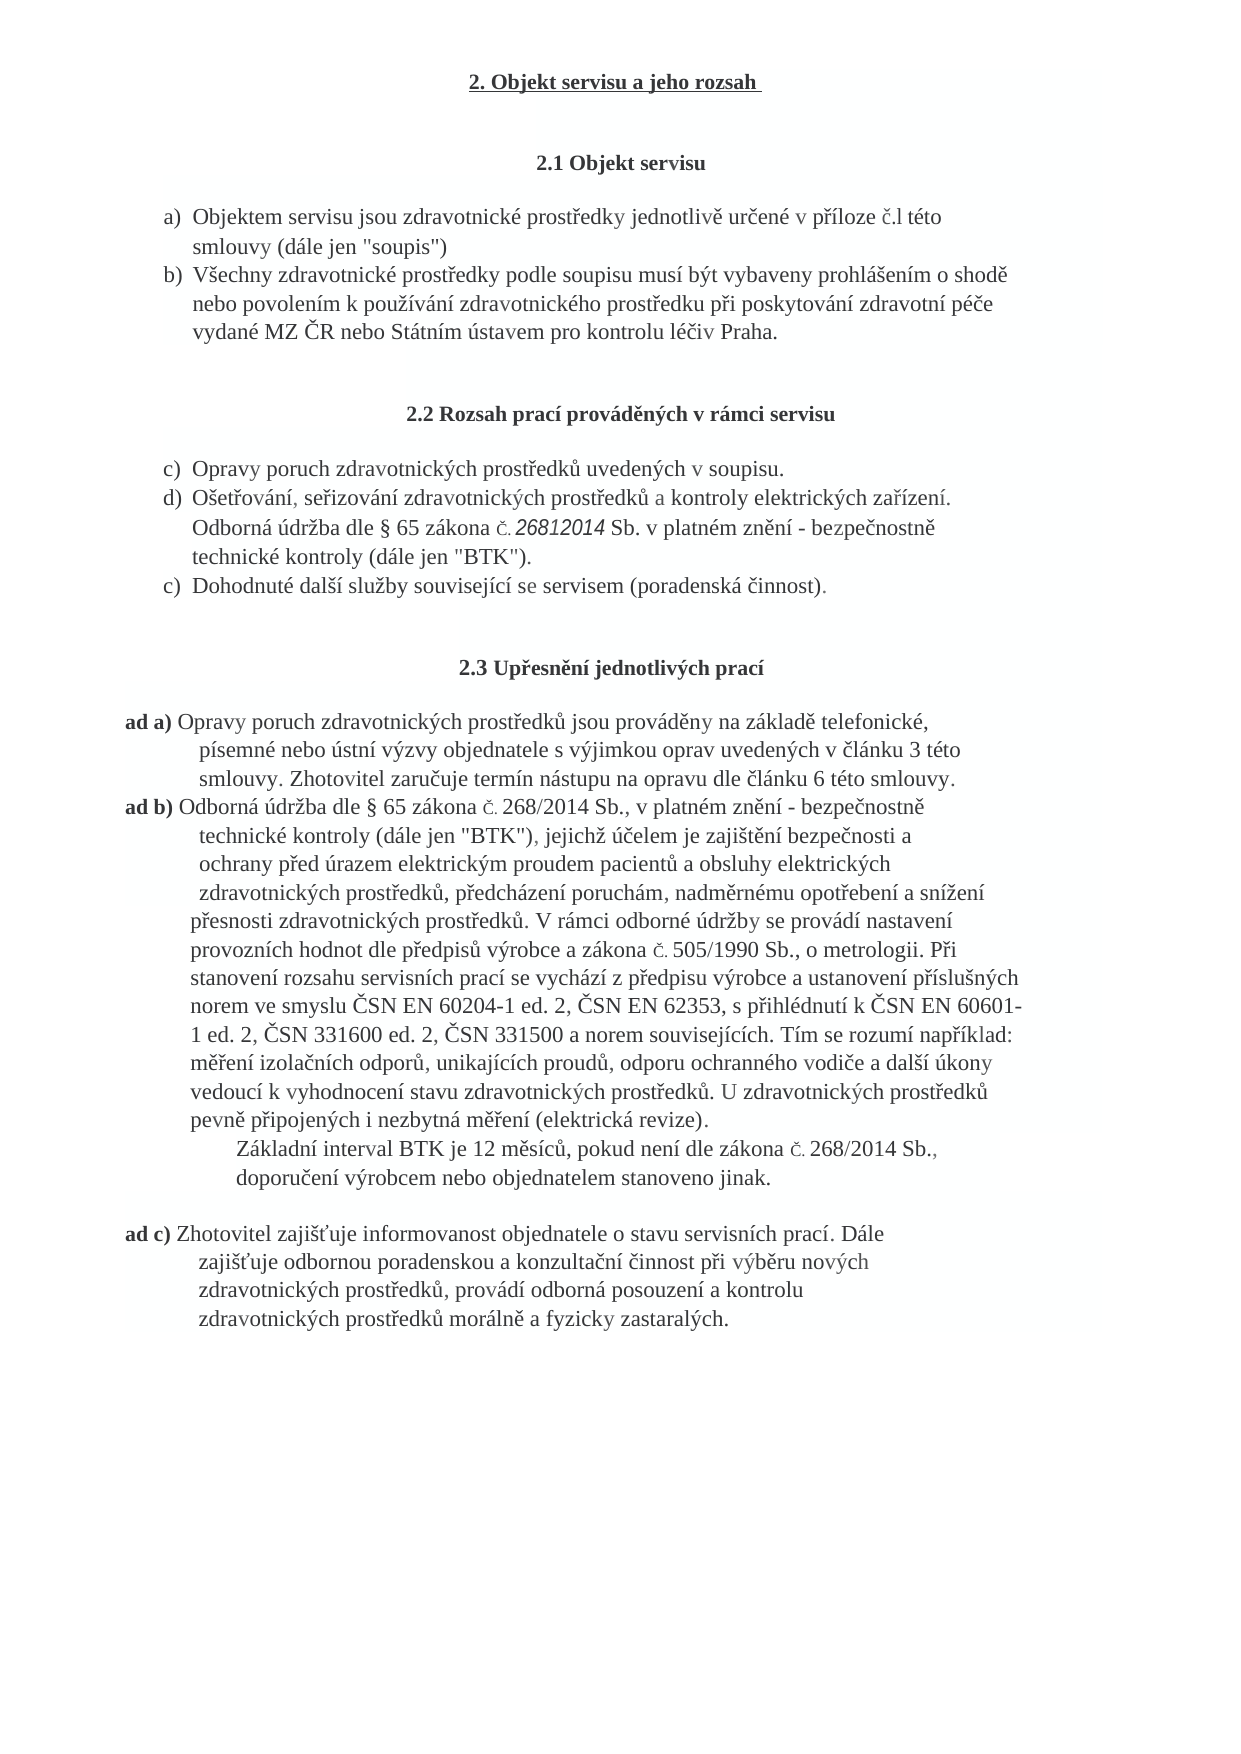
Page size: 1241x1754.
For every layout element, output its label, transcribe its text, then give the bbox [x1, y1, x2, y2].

list Opravy poruch zdravotnických prostředků uvedených v soupisu. [163, 453, 1102, 482]
list Ošetřování, seřizování zdravotnických prostředků a kontroly elektrických zařízení. [163, 482, 1102, 512]
text Základní interval BTK je 12 měsíců, pokud není dle zákona Č. 268/2014 Sb., doporučení výrobcem nebo objednatelem stanoveno jinak. [236, 1133, 1000, 1191]
text ad b) Odborná údržba dle § 65 zákona Č. 268/2014 Sb., v platném znění - bezpečnostně technické kontroly (dále jen "BTK"), jejichž účelem je zajištění bezpečnosti a ochrany před úrazem elektrickým proudem pacientů a obsluhy elektrických zdravotnických prostředků, předcházení poruchám, nadměrnému opotřebení a snížení [125, 792, 1102, 906]
text přesnosti zdravotnických prostředků. V rámci odborné údržby se provádí nastavení provozních hodnot dle předpisů výrobce a zákona Č. 505/1990 Sb., o metrologii. Při stanovení rozsahu servisních prací se vychází z předpisu výrobce a ustanovení příslušných norem ve smyslu ČSN EN 60204-1 ed. 2, ČSN EN 62353, s přihlédnutí k ČSN EN 60601- 1 ed. 2, ČSN 331600 ed. 2, ČSN 331500 a norem souvisejících. Tím se rozumí například: měření izolačních odporů, unikajících proudů, odporu ochranného vodiče a další úkony vedoucí k vyhodnocení stavu zdravotnických prostředků. U zdravotnických prostředků pevně připojených i nezbytná měření (elektrická revize). [190, 906, 1102, 1133]
list Dohodnuté další služby související se servisem (poradenská činnost). [163, 570, 1102, 599]
text ad a) Opravy poruch zdravotnických prostředků jsou prováděny na základě telefonické, písemné nebo ústní výzvy objednatele s výjimkou oprav uvedených v článku 3 této smlouvy. Zhotovitel zaručuje termín nástupu na opravu dle článku 6 této smlouvy. [125, 707, 1102, 792]
text Odborná údržba dle § 65 zákona Č. 26812014 Sb. v platném znění - bezpečnostně technické kontroly (dále jen "BTK"). [192, 512, 1102, 570]
text ad c) Zhotovitel zajišťuje informovanost objednatele o stavu servisních prací. Dále zajišťuje odbornou poradenskou a konzultační činnost při výběru nových zdravotnických prostředků, provádí odborná posouzení a kontrolu zdravotnických prostředků morálně a fyzicky zastaralých. [125, 1218, 1102, 1332]
text 2. Objekt servisu a jeho rozsah [469, 69, 1102, 94]
text 2.3 Upřesnění jednotlivých prací [459, 654, 1102, 681]
list Objektem servisu jsou zdravotnické prostředky jednotlivě určené v příloze č.l této smlouvy (dále jen "soupis") [163, 201, 1103, 260]
text 2.2 Rozsah prací prováděných v rámci servisu [406, 402, 1102, 427]
text 2.1 Objekt servisu [536, 150, 1102, 175]
list Všechny zdravotnické prostředky podle soupisu musí být vybaveny prohlášením o shodě nebo povolením k používání zdravotnického prostředku při poskytování zdravotní péče vydané MZ ČR nebo Státním ústavem pro kontrolu léčiv Praha. [163, 260, 1103, 345]
